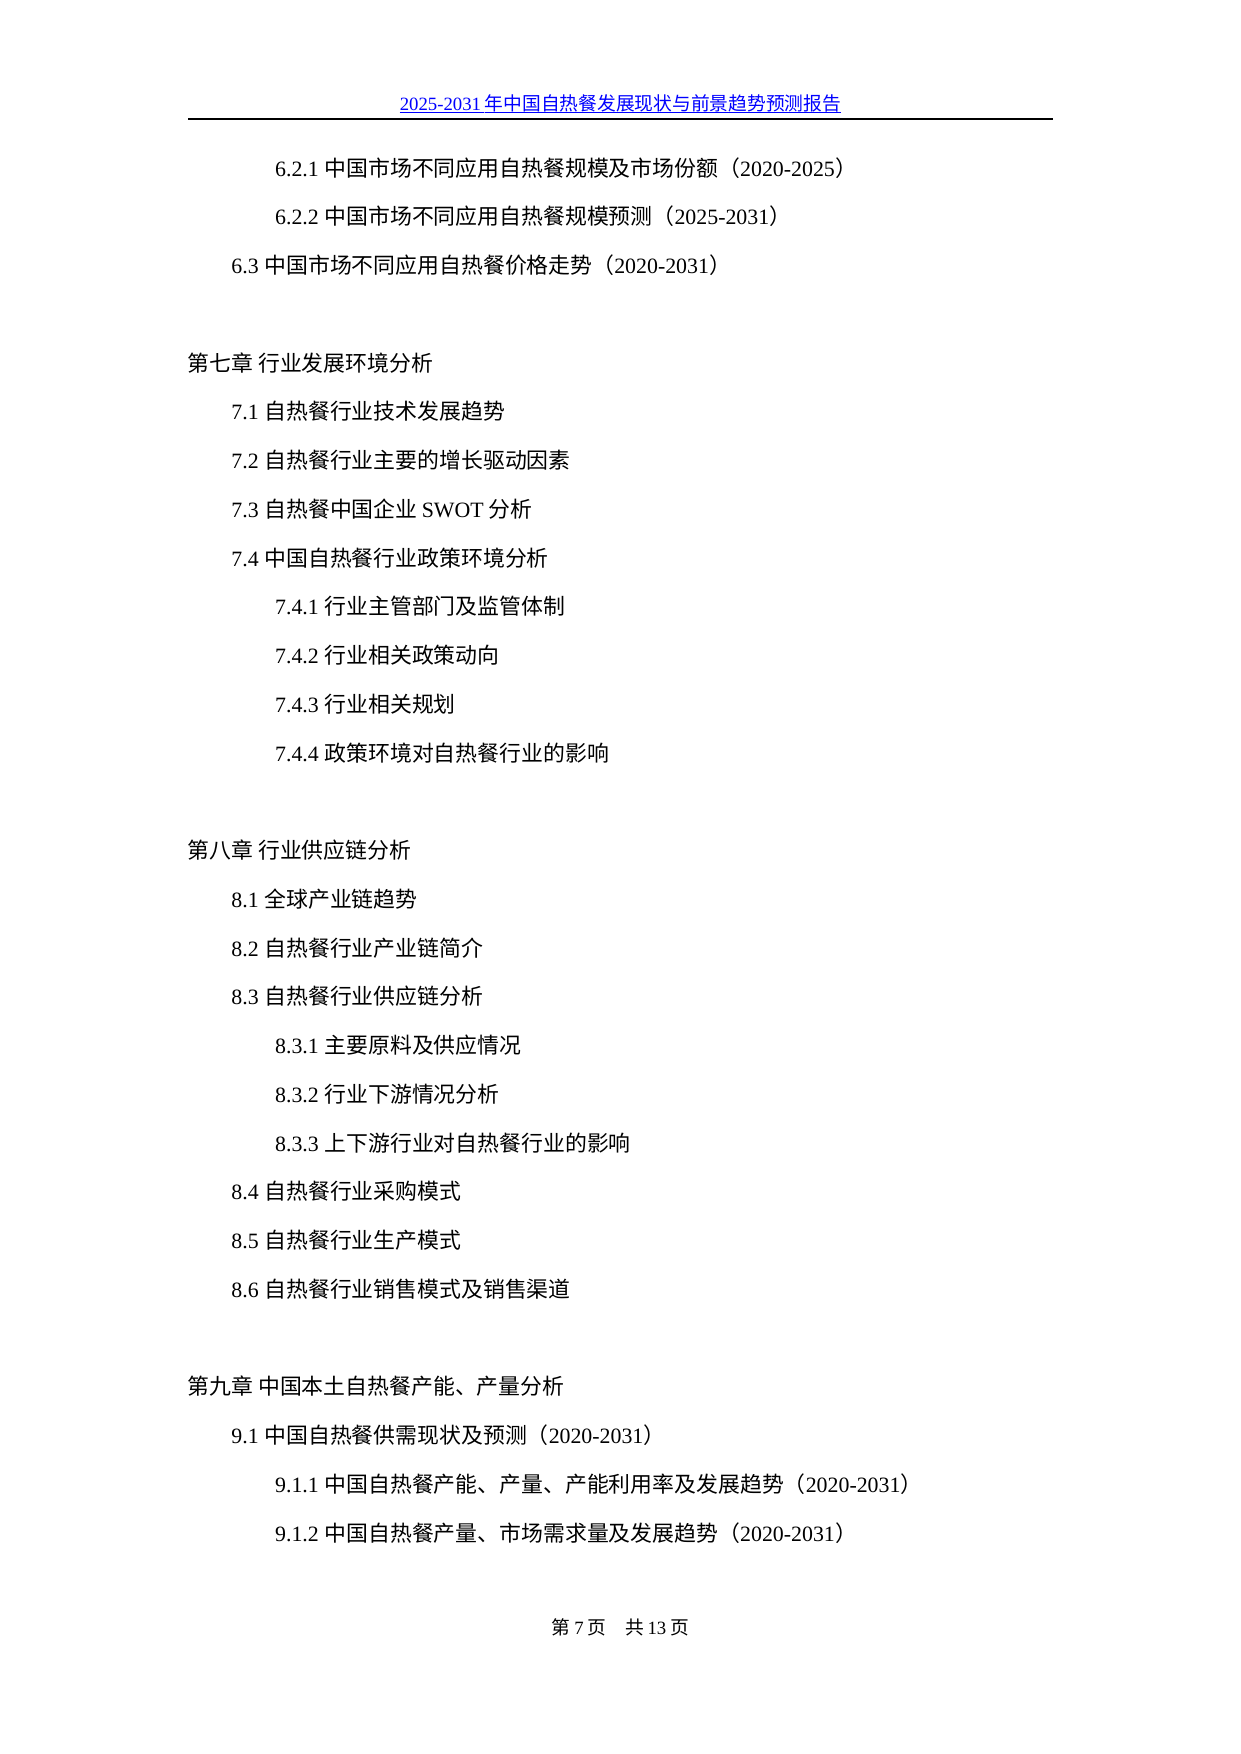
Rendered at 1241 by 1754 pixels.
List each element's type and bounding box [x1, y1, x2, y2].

text [187, 150, 1053, 1548]
